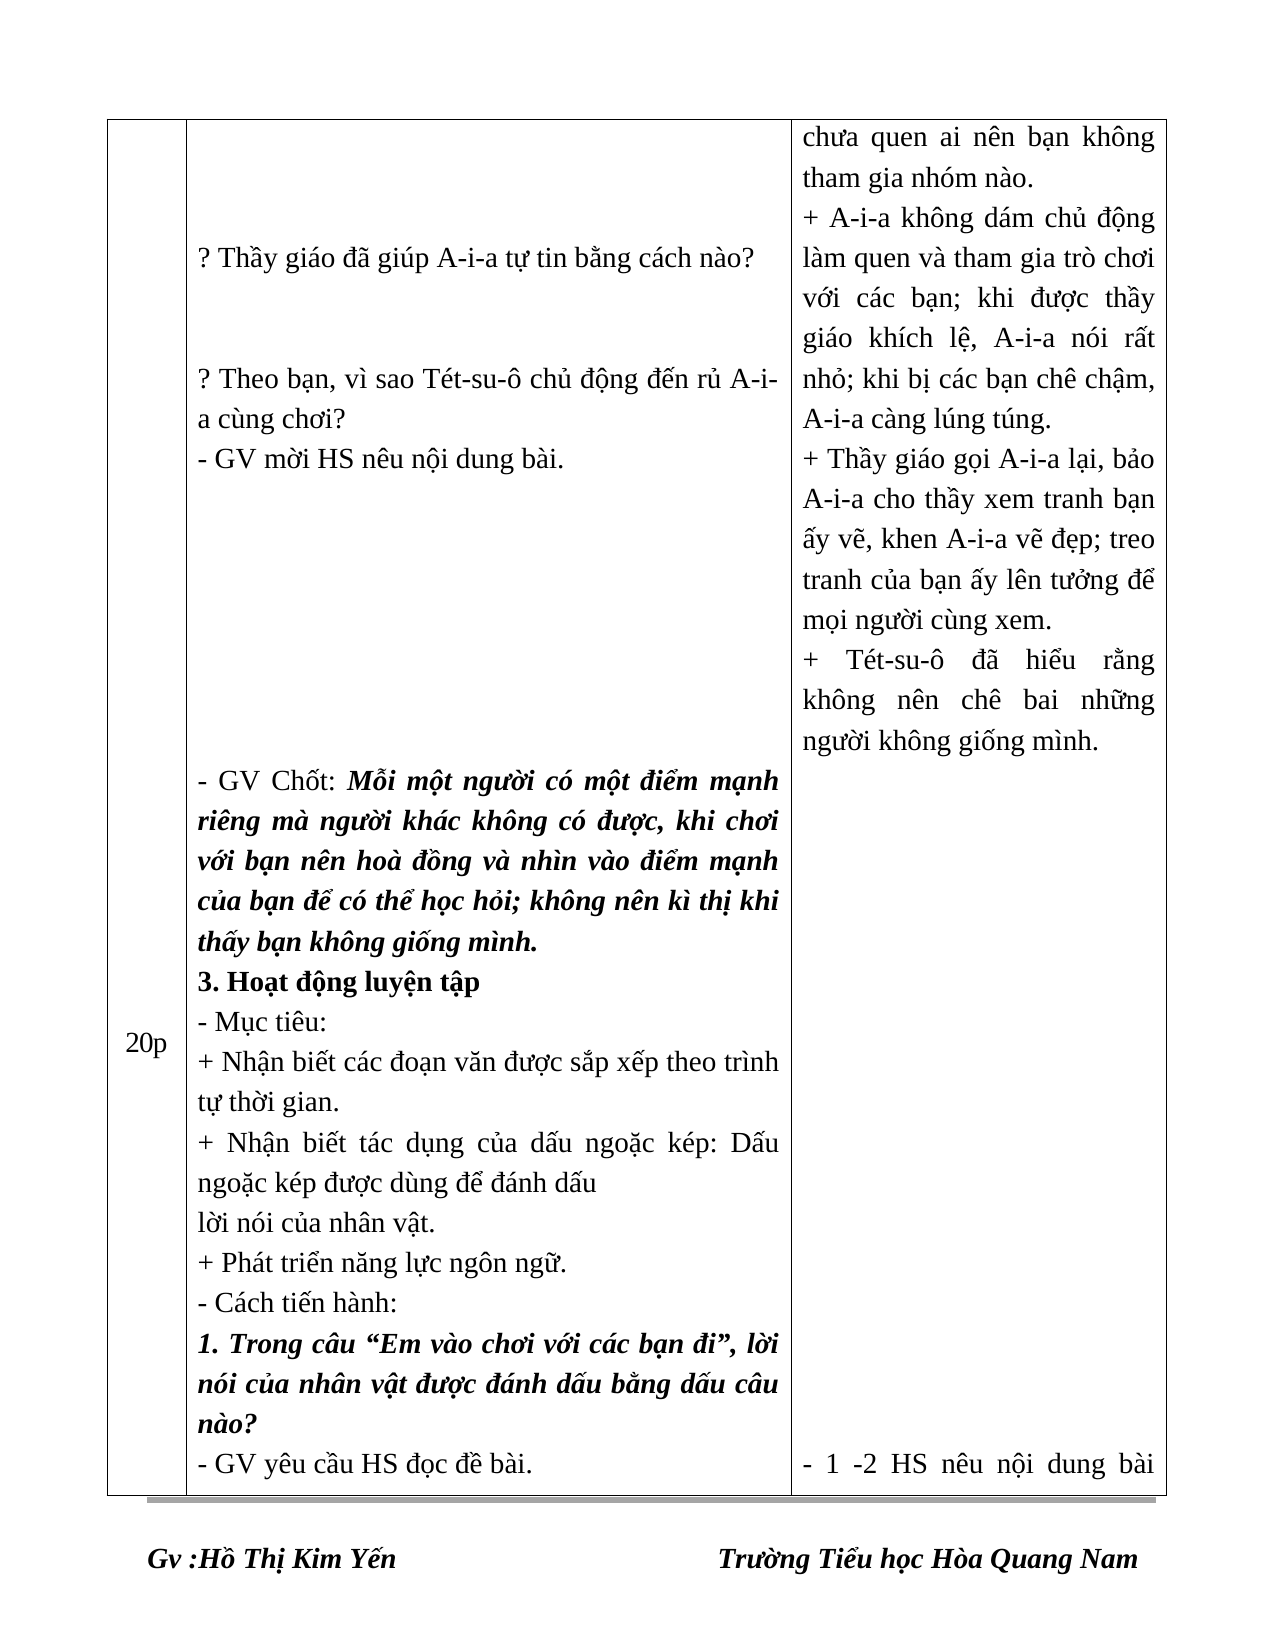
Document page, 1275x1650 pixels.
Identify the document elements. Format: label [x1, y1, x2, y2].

table_cell [792, 120, 1166, 1495]
table_cell [187, 120, 791, 1495]
table_cell [108, 120, 186, 1495]
